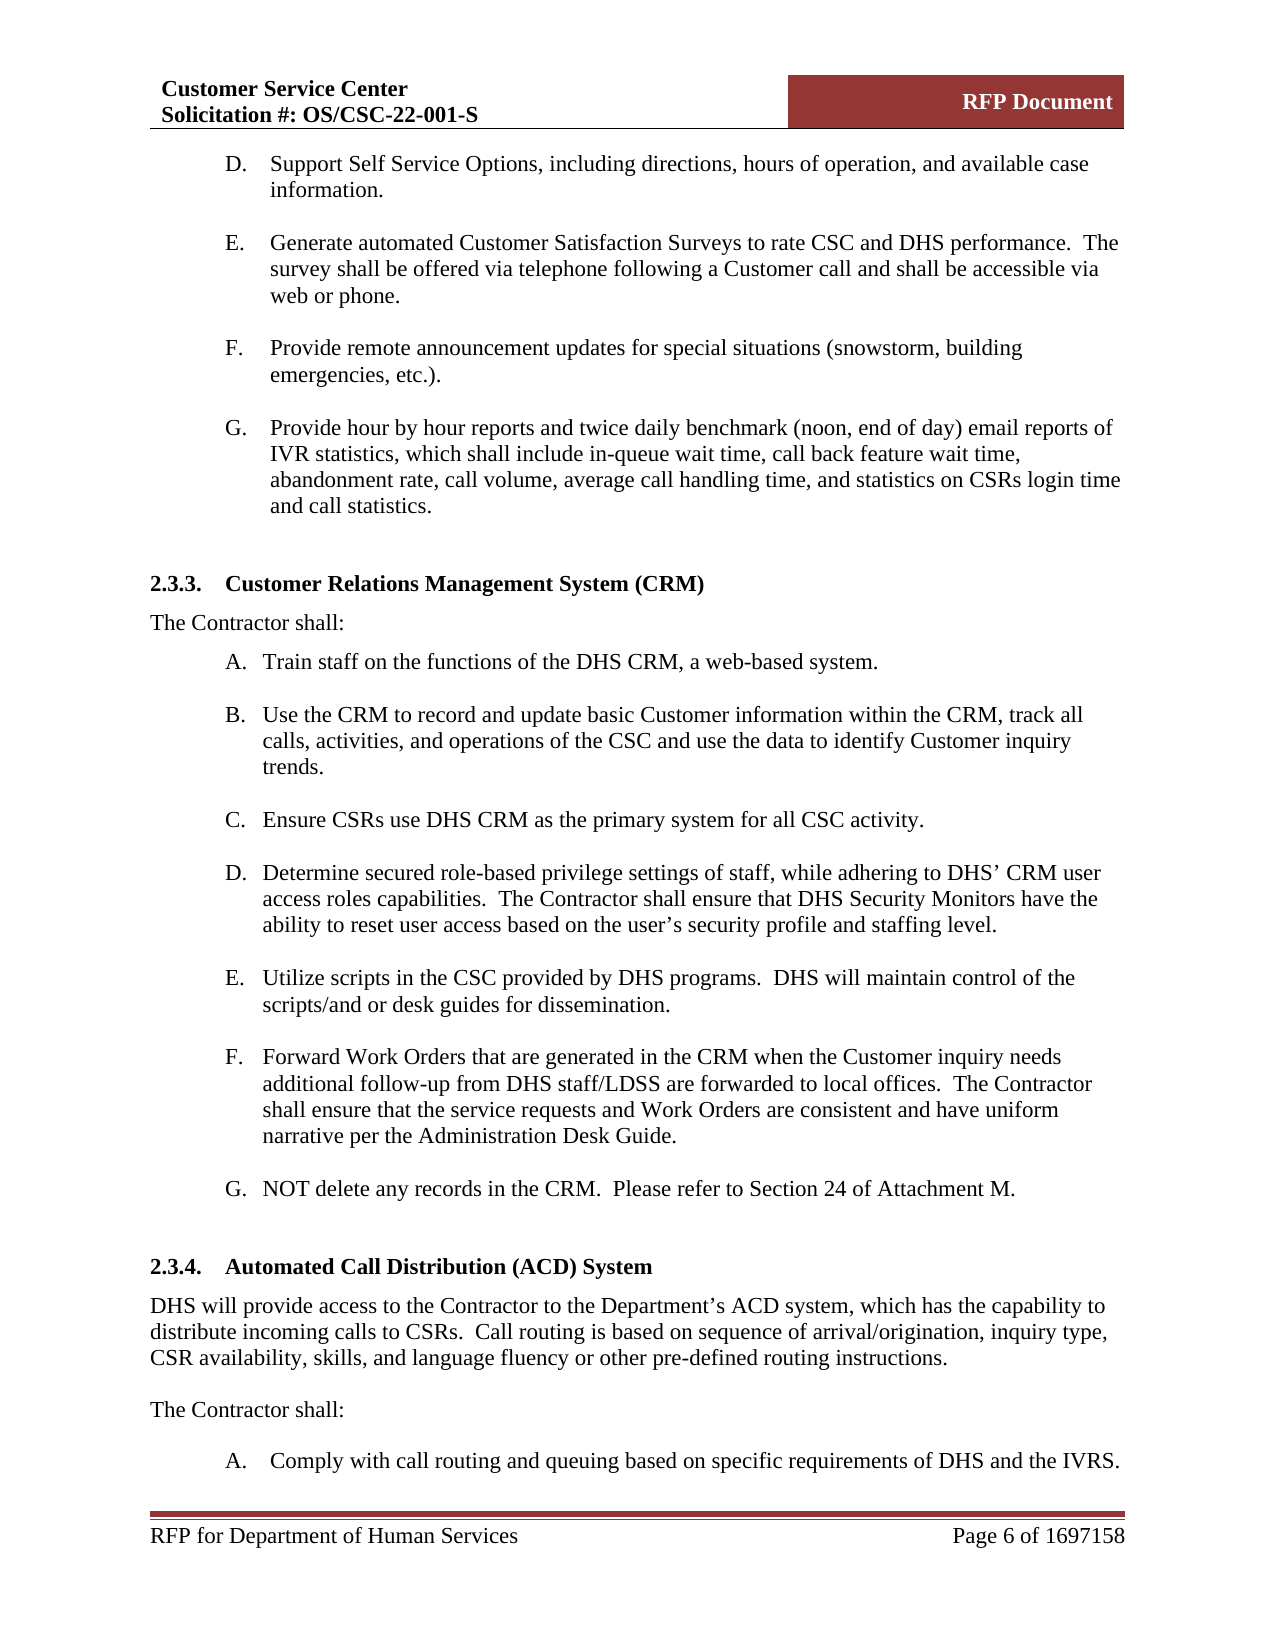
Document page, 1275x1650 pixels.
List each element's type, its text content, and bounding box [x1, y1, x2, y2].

subtitle distribute incoming calls to CSRs. Call routing is based on sequence of arrival/origination, inquiry type, [150, 1318, 1125, 1344]
text The Contractor shall: [150, 609, 1125, 636]
subtitle DHS will provide access to the Contractor to the Department’s ACD system, which has the capability to [150, 1292, 1125, 1318]
subtitle The Contractor shall: [150, 1396, 1125, 1422]
list Use the CRM to record and update basic Customer information within the CRM, track all calls, activities, and operations of the CSC and use the data to identify Customer inquiry trends. [225, 701, 1125, 780]
list Determine secured role-based privilege settings of staff, while adhering to DHS’ CRM user access roles capabilities. The Contractor shall ensure that DHS Security Monitors have the ability to reset user access based on the user’s security profile and staffing level. [225, 859, 1125, 938]
subtitle Comply with call routing and queuing based on specific requirements of DHS and the IVRS. [225, 1447, 1125, 1473]
list Forward Work Orders that are generated in the CRM when the Customer inquiry needs additional follow-up from DHS staff/LDSS are forwarded to local offices. The Contractor shall ensure that the service requests and Work Orders are consistent and have uniform narrative per the Administration Desk Guide. [225, 1043, 1125, 1149]
list Train staff on the functions of the DHS CRM, a web-based system. [225, 648, 1125, 674]
subtitle Automated Call Distribution (ACD) System [150, 1253, 1125, 1279]
subtitle Customer Relations Management System (CRM) [150, 570, 1125, 597]
list Provide remote announcement updates for special situations (snowstorm, building emergencies, etc.). [225, 334, 1125, 387]
list NOT delete any records in the CRM. Please refer to Section 24 of Attachment M. [225, 1175, 1125, 1201]
list Generate automated Customer Satisfaction Surveys to rate CSC and DHS performance. The survey shall be offered via telephone following a Customer call and shall be accessible via web or phone. [225, 229, 1125, 308]
list Provide hour by hour reports and twice daily benchmark (noon, end of day) email reports of IVR statistics, which shall include in-queue wait time, call back feature wait time, abandonment rate, call volume, average call handling time, and statistics on CSRs login time and call statistics. [225, 413, 1125, 519]
subtitle CSR availability, skills, and language fluency or other pre-defined routing instructions. [150, 1344, 1125, 1371]
list Utilize scripts in the CSC provided by DHS programs. DHS will maintain control of the scripts/and or desk guides for dissemination. [225, 964, 1125, 1017]
list Support Self Service Options, including directions, hours of operation, and available case information. [225, 150, 1125, 203]
list Ensure CSRs use DHS CRM as the primary system for all CSC activity. [225, 806, 1125, 832]
